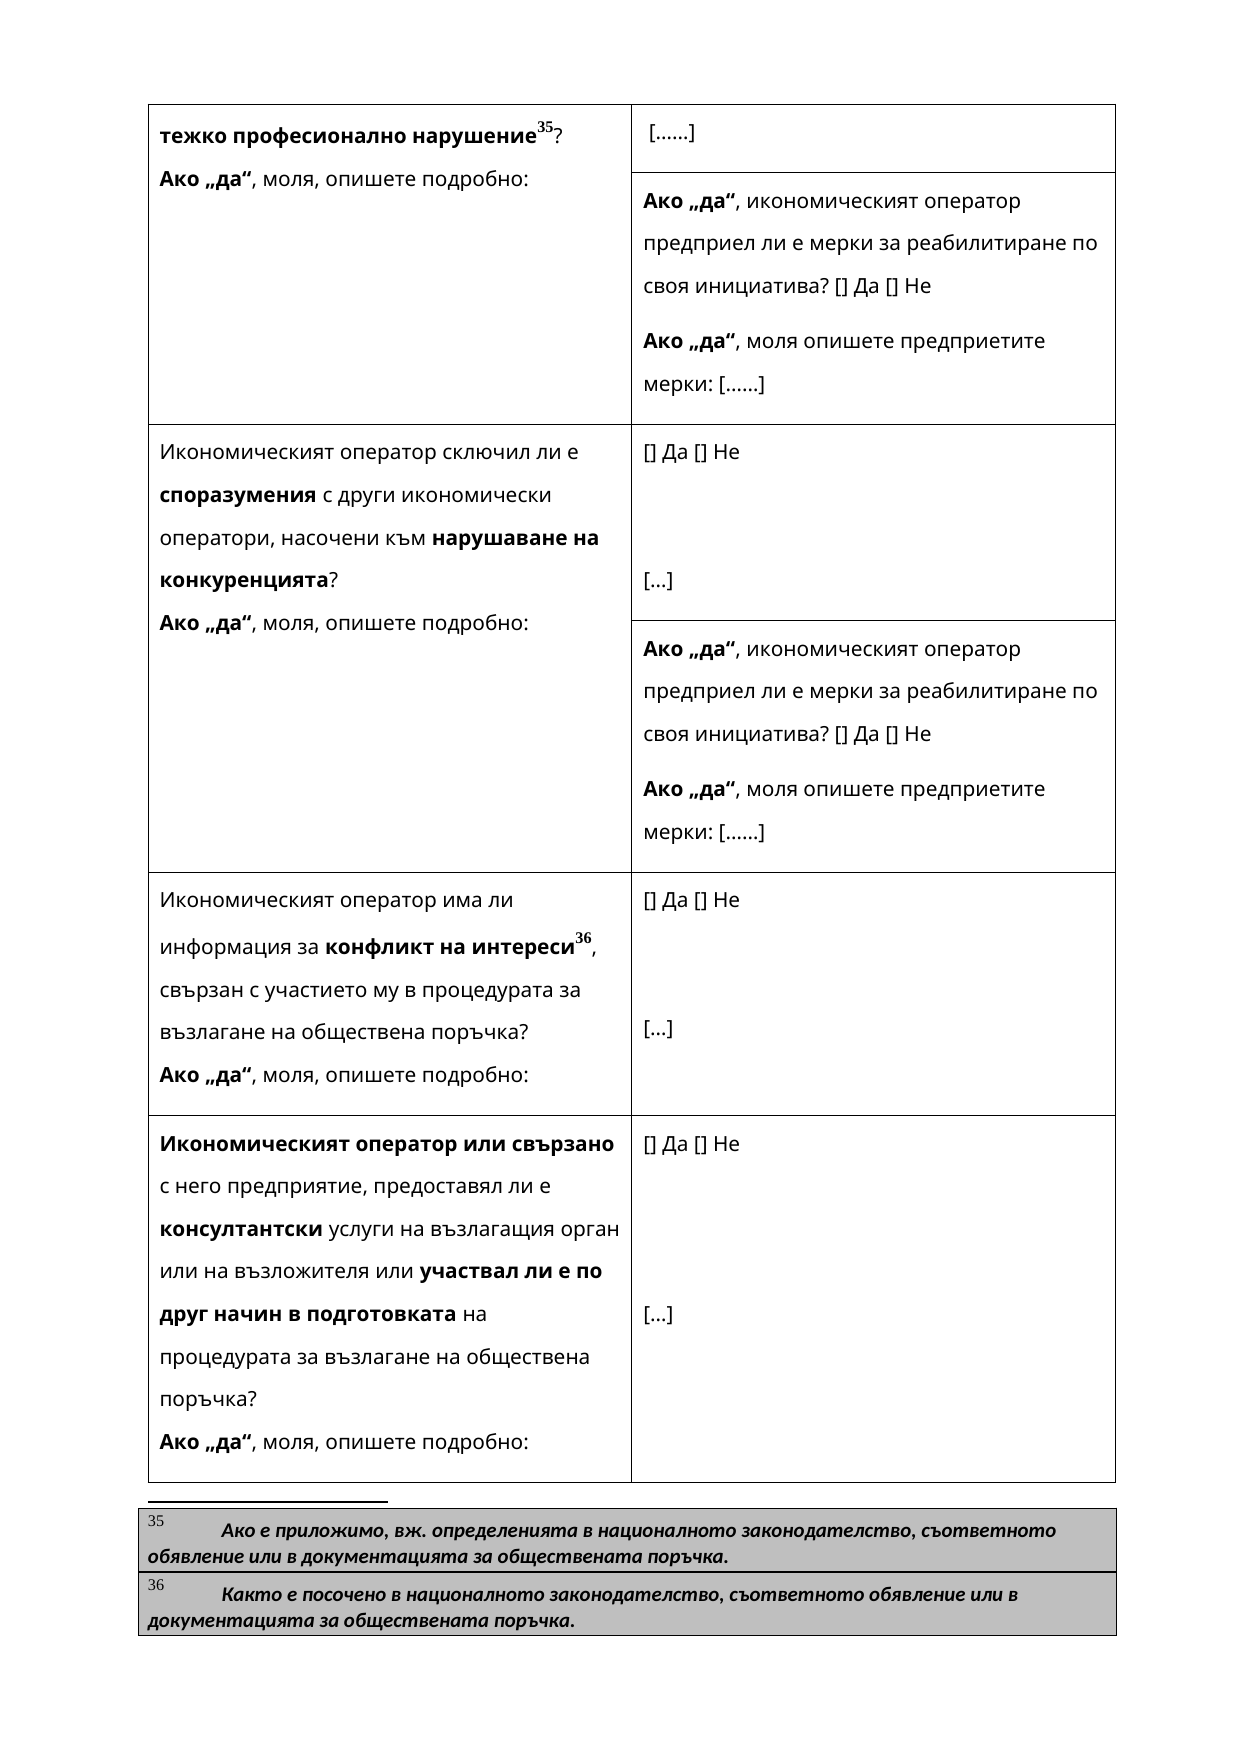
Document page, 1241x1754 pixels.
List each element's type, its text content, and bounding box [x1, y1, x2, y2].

table_cell [] Да [] Не […] [632, 425, 1115, 620]
table_cell Ако „да“, икономическият оператор предприел ли е мерки за реабилитиране по своя инициатива? [] Да [] Не Ако „да“, моля опишете предприетите мерки: [……] [632, 621, 1115, 872]
table_cell [] Да [] Не, [……] [632, 105, 1115, 172]
table_cell Ако „да“, икономическият оператор предприел ли е мерки за реабилитиране по своя инициатива? [] Да [] Не Ако „да“, моля опишете предприетите мерки: [……] [632, 173, 1115, 424]
table_cell [] Да [] Не […] [632, 1116, 1115, 1482]
table_cell Икономическият оператор има ли информация за конфликт на интереси, свързан с участието му в процедурата за възлагане на обществена поръчка? Ако „да“, моля, опишете подробно: [149, 873, 631, 1115]
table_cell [149, 105, 631, 424]
table_cell Икономическият оператор или свързано с него предприятие, предоставял ли е консултантски услуги на възлагащия орган или на възложителя или участвал ли е по друг начин в подготовката на процедурата за възлагане на обществена поръчка? Ако „да“, моля, опишете подробно: [149, 1116, 631, 1482]
table_cell [] Да [] Не […] [632, 873, 1115, 1115]
table_cell Икономическият оператор сключил ли е споразумения с други икономически оператори, насочени към нарушаване на конкуренцията? Ако „да“, моля, опишете подробно: [149, 425, 631, 872]
